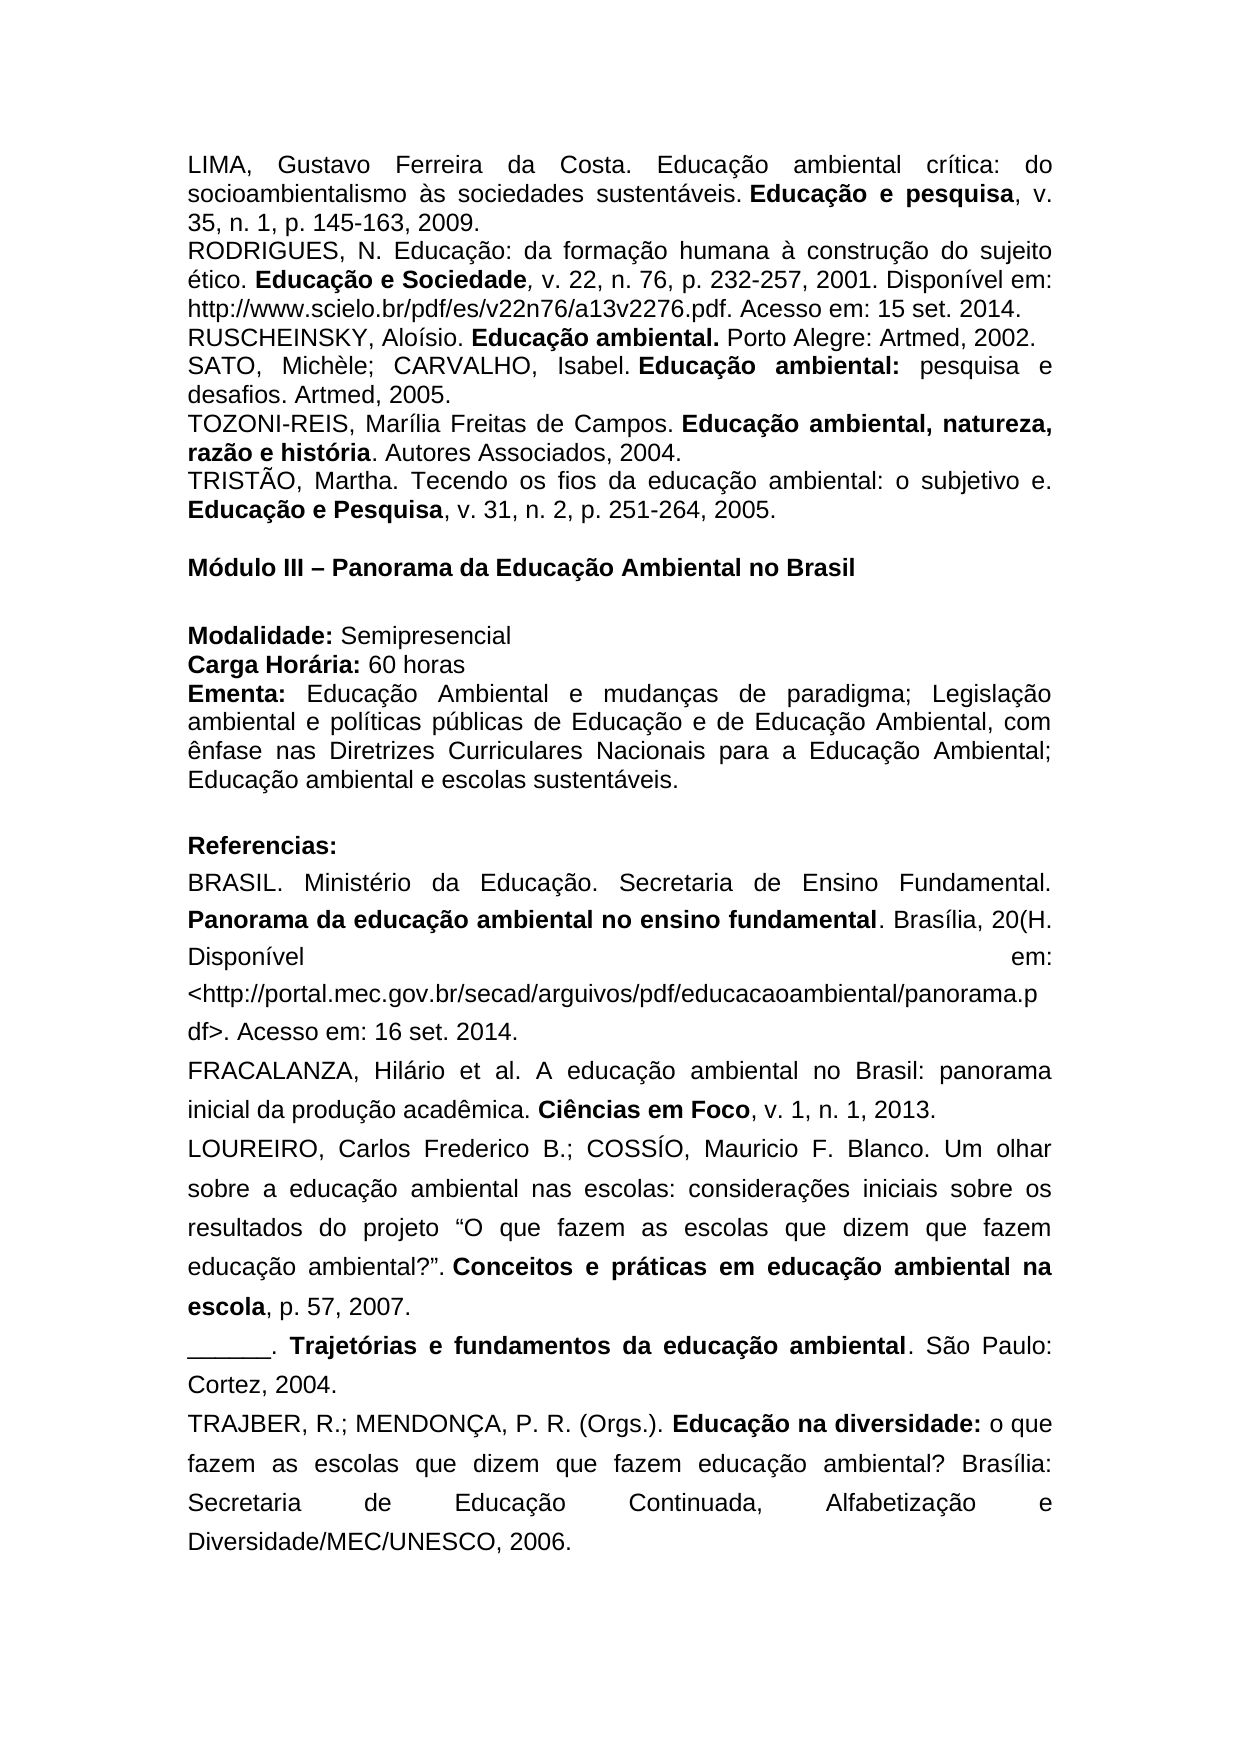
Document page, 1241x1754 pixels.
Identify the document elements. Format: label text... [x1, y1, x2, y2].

text TRISTÃO, Martha. Tecendo os fios da educação ambiental: o subjetivo e. Educação e Pesquisa, v. 31, n. 2, p. 251-264, 2005. [187, 466, 1053, 524]
text Referencias: [187, 822, 1053, 859]
text Modalidade: Semipresencial [187, 621, 1053, 650]
text Carga Horária: 60 horas [187, 650, 1053, 678]
text ______. Trajetórias e fundamentos da educação ambiental. São Paulo: Cortez, 2004. [187, 1320, 1053, 1399]
text BRASIL. Ministério da Educação. Secretaria de Ensino Fundamental. Panorama da educação ambiental no ensino fundamental. Brasília, 20(H. Disponível em: <http://portal.mec.gov.br/secad/arguivos/pdf/educacaoambiental/panorama.pdf>. Acesso em: 16 set. 2014. [187, 859, 1053, 1045]
text RUSCHEINSKY, Aloísio. Educação ambiental. Porto Alegre: Artmed, 2002. [187, 322, 1053, 351]
text Módulo III – Panorama da Educação Ambiental no Brasil [187, 553, 1053, 582]
text RODRIGUES, N. Educação: da formação humana à construção do sujeito ético. Educação e Sociedade, v. 22, n. 76, p. 232-257, 2001. Disponível em: http://www.scielo.br/pdf/es/v22n76/a13v2276.pdf. Acesso em: 15 set. 2014. [187, 236, 1053, 322]
text Ementa: Educação Ambiental e mudanças de paradigma; Legislação ambiental e políticas públicas de Educação e de Educação Ambiental, com ênfase nas Diretrizes Curriculares Nacionais para a Educação Ambiental; Educação ambiental e escolas sustentáveis. [187, 678, 1053, 793]
text SATO, Michèle; CARVALHO, Isabel. Educação ambiental: pesquisa e desafios. Artmed, 2005. [187, 351, 1053, 409]
text LOUREIRO, Carlos Frederico B.; COSSÍO, Mauricio F. Blanco. Um olhar sobre a educação ambiental nas escolas: considerações iniciais sobre os resultados do projeto “O que fazem as escolas que dizem que fazem educação ambiental?”. Conceitos e práticas em educação ambiental na escola, p. 57, 2007. [187, 1124, 1053, 1320]
text FRACALANZA, Hilário et al. A educação ambiental no Brasil: panorama inicial da produção acadêmica. Ciências em Foco, v. 1, n. 1, 2013. [187, 1045, 1053, 1124]
text LIMA, Gustavo Ferreira da Costa. Educação ambiental crítica: do socioambientalismo às sociedades sustentáveis. Educação e pesquisa, v. 35, n. 1, p. 145-163, 2009. [187, 150, 1053, 236]
text TRAJBER, R.; MENDONÇA, P. R. (Orgs.). Educação na diversidade: o que fazem as escolas que dizem que fazem educação ambiental? Brasília: Secretaria de Educação Continuada, Alfabetização e Diversidade/MEC/UNESCO, 2006. [187, 1399, 1053, 1556]
text TOZONI-REIS, Marília Freitas de Campos. Educação ambiental, natureza, razão e história. Autores Associados, 2004. [187, 409, 1053, 466]
